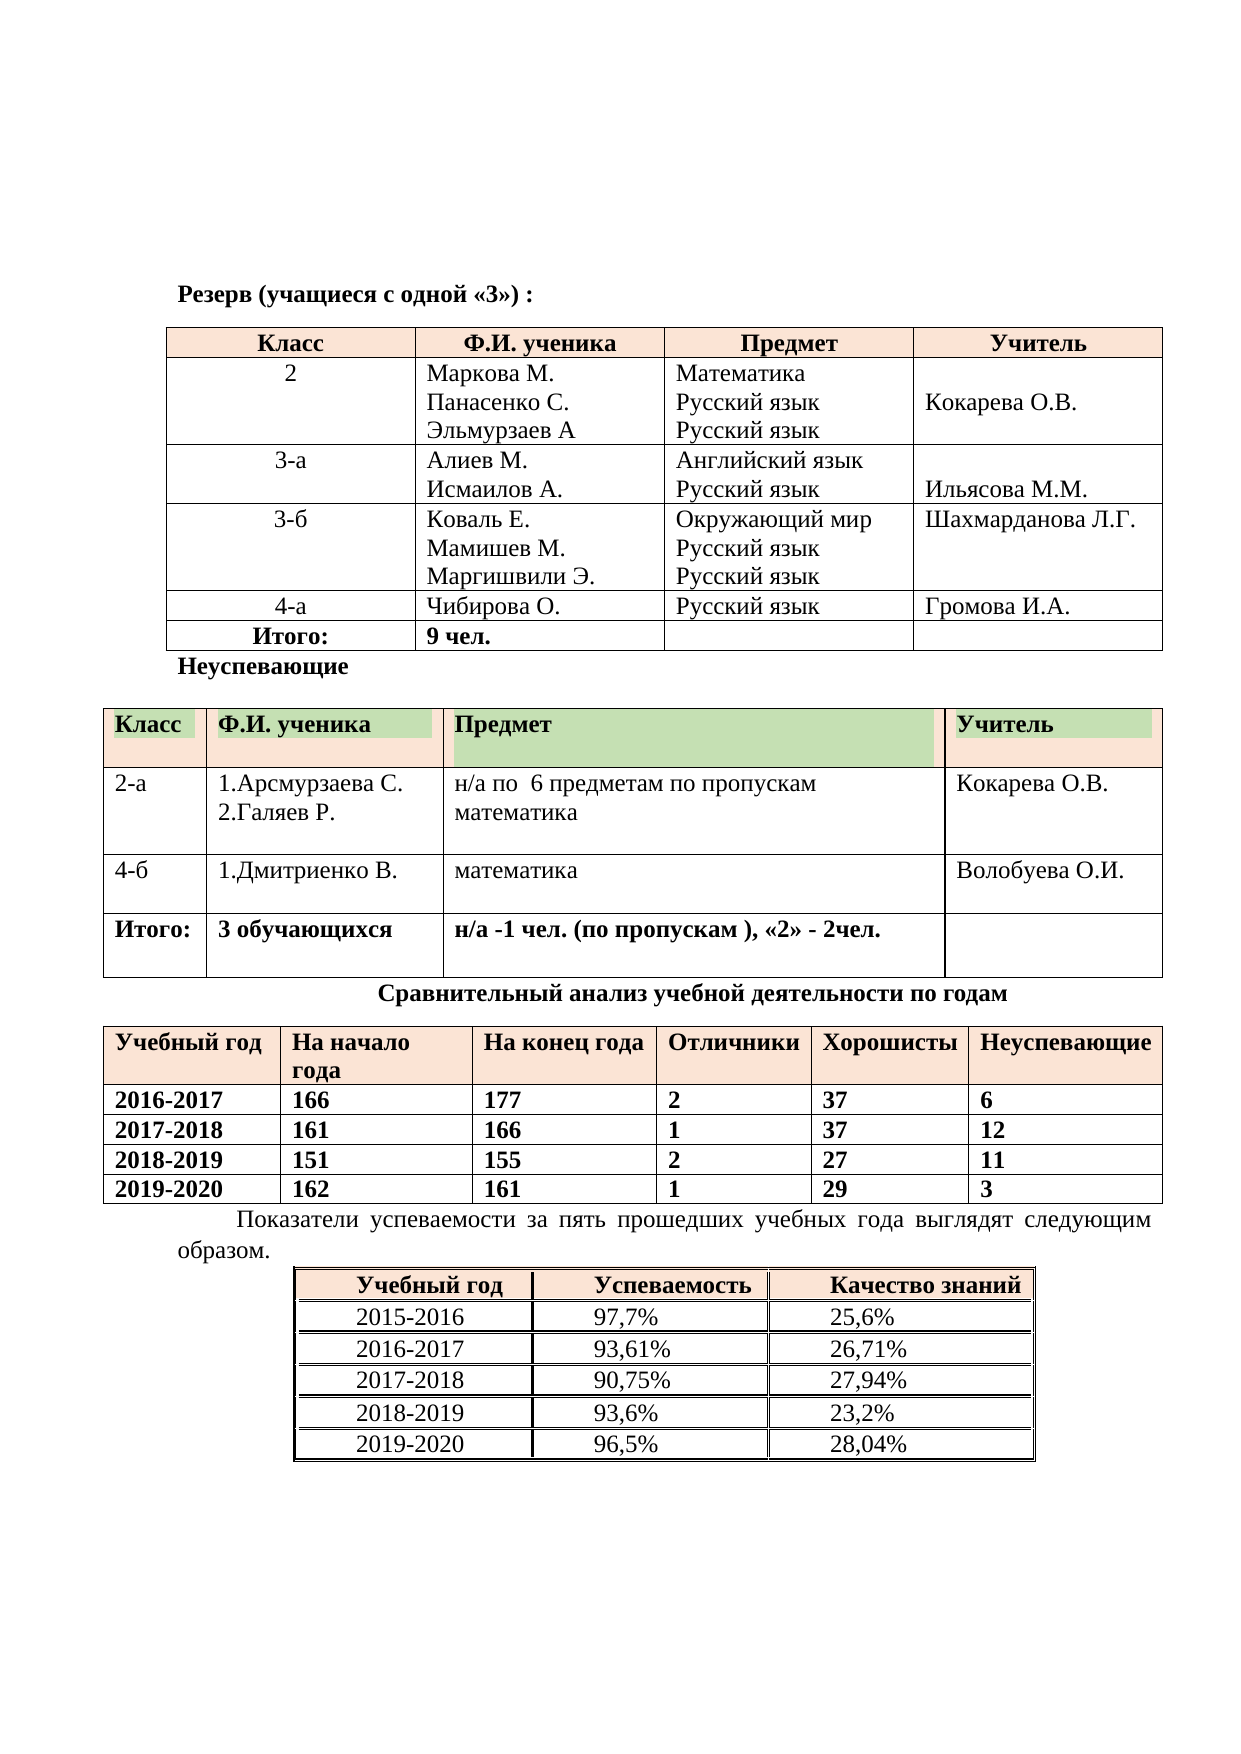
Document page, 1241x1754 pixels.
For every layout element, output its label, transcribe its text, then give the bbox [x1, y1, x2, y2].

table_cell 1 [657, 1115, 811, 1144]
table_cell Кокарева О.В. [914, 358, 1162, 444]
table_cell н/а -1 чел. (по пропускам ), «2» - 2чел. [444, 914, 944, 977]
table_cell 155 [473, 1145, 656, 1173]
table_cell Ильясова М.М. [914, 445, 1162, 503]
table_header Хорошисты [812, 1027, 968, 1084]
table_cell 90,75% [534, 1366, 767, 1394]
table_cell 93,61% [534, 1334, 767, 1362]
table_cell н/а по 6 предметам по пропускам математика [444, 768, 944, 854]
table_header Успеваемость [532, 1270, 768, 1298]
table_cell 2015-2016 [296, 1299, 531, 1330]
table_cell 1.Арсмурзаева С. 2.Галяев Р. [207, 768, 443, 854]
table_cell 4-б [104, 855, 206, 913]
table_header Ф.И. ученика [207, 709, 443, 767]
table_cell 166 [473, 1115, 656, 1144]
table_cell Окружающий мир Русский язык Русский язык [665, 504, 913, 590]
table_cell 97,7% [534, 1302, 767, 1330]
table_cell Русский язык [665, 591, 913, 620]
table_cell [665, 621, 913, 650]
table_header Ф.И. ученика [416, 328, 664, 357]
text Неуспевающие [177, 651, 1152, 679]
table_cell 27 [812, 1145, 968, 1173]
table_cell 93,6% [534, 1398, 767, 1426]
table_cell 2018-2019 [296, 1394, 531, 1426]
table_header Учебный год [104, 1027, 280, 1084]
table_header Учитель [946, 709, 1162, 767]
table_header Класс [104, 709, 206, 767]
table_cell 27,94% [770, 1363, 1033, 1394]
table_cell Кокарева О.В. [946, 768, 1162, 854]
table_header Неуспевающие [969, 1027, 1162, 1084]
table_cell 3-а [167, 445, 415, 503]
table_cell 2019-2020 [296, 1426, 532, 1458]
table_cell 37 [812, 1085, 968, 1114]
table_cell 96,5% [532, 1430, 768, 1458]
table_cell 1 [657, 1175, 811, 1203]
table_cell Английский язык Русский язык [665, 445, 913, 503]
text Сравнительный анализ учебной деятельности по годам [177, 978, 1152, 1007]
table_cell 1.Дмитриенко В. [207, 855, 443, 913]
table_cell 2-а [104, 768, 206, 854]
table_header Отличники [657, 1027, 811, 1084]
table_cell Коваль Е. Мамишев М. Маргишвили Э. [416, 504, 664, 590]
table_cell 2016-2017 [104, 1085, 280, 1114]
text Резерв (учащиеся с одной «3») : [177, 279, 1152, 308]
table_cell 3-б [167, 504, 415, 590]
table_cell 161 [473, 1175, 656, 1203]
table_cell 2018-2019 [104, 1145, 280, 1173]
table_cell 11 [969, 1145, 1162, 1173]
table_cell Математика Русский язык Русский язык [665, 358, 913, 444]
table_cell 9 чел. [416, 621, 664, 650]
table_header Предмет [665, 328, 913, 357]
table_header Качество знаний [769, 1270, 1033, 1298]
table_cell 12 [969, 1115, 1162, 1144]
table_header Учитель [914, 328, 1162, 357]
table_cell Волобуева О.И. [946, 855, 1162, 913]
table_cell Итого: [167, 621, 415, 650]
table_cell 151 [281, 1145, 472, 1173]
table_cell [946, 914, 1162, 977]
table_cell Итого: [104, 914, 206, 977]
table_cell 2 [657, 1085, 811, 1114]
table_cell 4-а [167, 591, 415, 620]
table_header На начало года [281, 1027, 472, 1084]
table_header Класс [167, 328, 415, 357]
table_cell 161 [281, 1115, 472, 1144]
table_cell Чибирова О. [416, 591, 664, 620]
table_header Учебный год [296, 1270, 532, 1298]
table_cell 2 [167, 358, 415, 444]
table_cell [914, 621, 1162, 650]
table_cell Маркова М. Панасенко С. Эльмурзаев А [416, 358, 664, 444]
table_cell 37 [812, 1115, 968, 1144]
text Показатели успеваемости за пять прошедших учебных года выглядят следующим образом. [177, 1204, 1152, 1264]
table_cell 166 [281, 1085, 472, 1114]
table_header На конец года [473, 1027, 656, 1084]
table_cell 29 [812, 1175, 968, 1203]
table_cell Шахмарданова Л.Г. [914, 504, 1162, 590]
table_cell 28,04% [769, 1426, 1033, 1458]
table_cell 2017-2018 [296, 1363, 531, 1394]
table_cell Громова И.А. [914, 591, 1162, 620]
table_cell 2017-2018 [104, 1115, 280, 1144]
table_cell 3 [969, 1175, 1162, 1203]
table_cell 2016-2017 [296, 1330, 531, 1362]
table_cell 6 [969, 1085, 1162, 1114]
table_cell 162 [281, 1175, 472, 1203]
table_cell 177 [473, 1085, 656, 1114]
table_cell 2019-2020 [104, 1175, 280, 1203]
table_cell 3 обучающихся [207, 914, 443, 977]
table_cell 23,2% [770, 1394, 1033, 1426]
table_cell математика [444, 855, 944, 913]
table_cell 26,71% [770, 1330, 1033, 1362]
table_cell 25,6% [770, 1299, 1033, 1330]
table_cell Алиев М. Исмаилов А. [416, 445, 664, 503]
table_cell 2 [657, 1145, 811, 1173]
